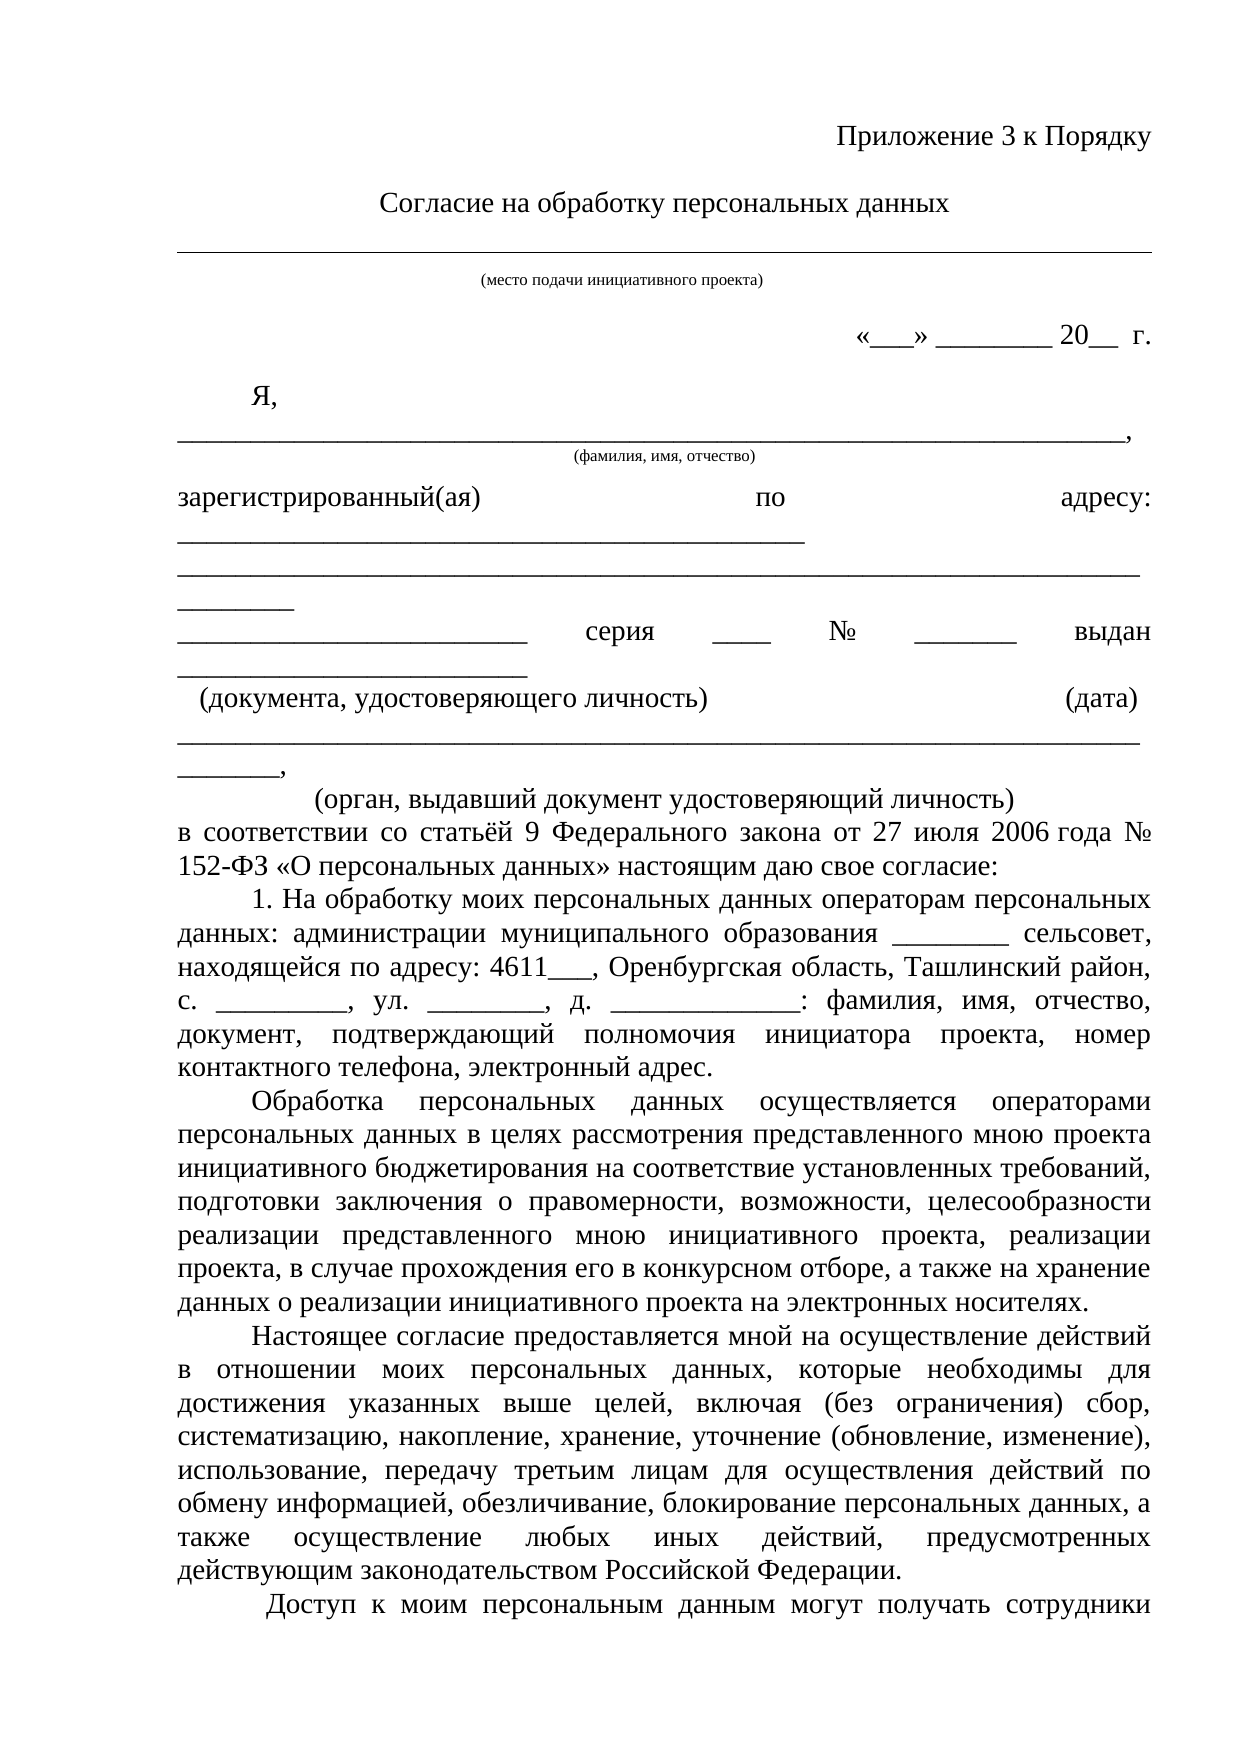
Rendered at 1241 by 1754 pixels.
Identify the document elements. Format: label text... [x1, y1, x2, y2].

text зарегистрированный(ая) по адресу: ___________________________________________ [177, 479, 1152, 546]
text 1. На обработку моих персональных данных операторам персональных данных: администрации муниципального образования ________ сельсовет, находящейся по адресу: 4611___, Оренбургская область, Ташлинский район, с. _________, ул. ________, д. _____________: фамилия, имя, отчество, документ, подтверждающий полномочия инициатора проекта, номер контактного телефона, электронный адрес. [177, 882, 1152, 1083]
text ________________________ серия ____ № _______ выдан ________________________ [177, 613, 1152, 680]
text Приложение 3 к Порядку [177, 118, 1152, 152]
text Настоящее согласие предоставляется мной на осуществление действий в отношении моих персональных данных, которые необходимы для достижения указанных выше целей, включая (без ограничения) сбор, систематизацию, накопление, хранение, уточнение (обновление, изменение), использование, передачу третьим лицам для осуществления действий по обмену информацией, обезличивание, блокирование персональных данных, а также осуществление любых иных действий, предусмотренных действующим законодательством Российской Федерации. [177, 1318, 1152, 1586]
text (документа, удостоверяющего личность) (дата) [177, 680, 1152, 714]
text (орган, выдавший документ удостоверяющий личность) [177, 781, 1152, 814]
text «___» ________ 20__ г. [177, 317, 1152, 351]
text (место подачи инициативного проекта) [177, 253, 1152, 289]
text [177, 1586, 1152, 1619]
text в соответствии со статьёй 9 Федерального закона от 27 июля 2006 года № 152-ФЗ «О персональных данных» настоящим даю свое согласие: [177, 814, 1152, 882]
text Обработка персональных данных осуществляется операторами персональных данных в целях рассмотрения представленного мною проекта инициативного бюджетирования на соответствие установленных требований, подготовки заключения о правомерности, возможности, целесообразности реализации представленного мною инициативного проекта, реализации проекта, в случае прохождения его в конкурсном отборе, а также на хранение данных о реализации инициативного проекта на электронных носителях. [177, 1083, 1152, 1318]
text Я, _________________________________________________________________, [177, 378, 1152, 446]
text __________________________________________________________________________ [177, 546, 1152, 613]
text (фамилия, имя, отчество) [177, 446, 1152, 479]
text _________________________________________________________________________, [177, 714, 1152, 781]
text Согласие на обработку персональных данных [177, 185, 1152, 219]
